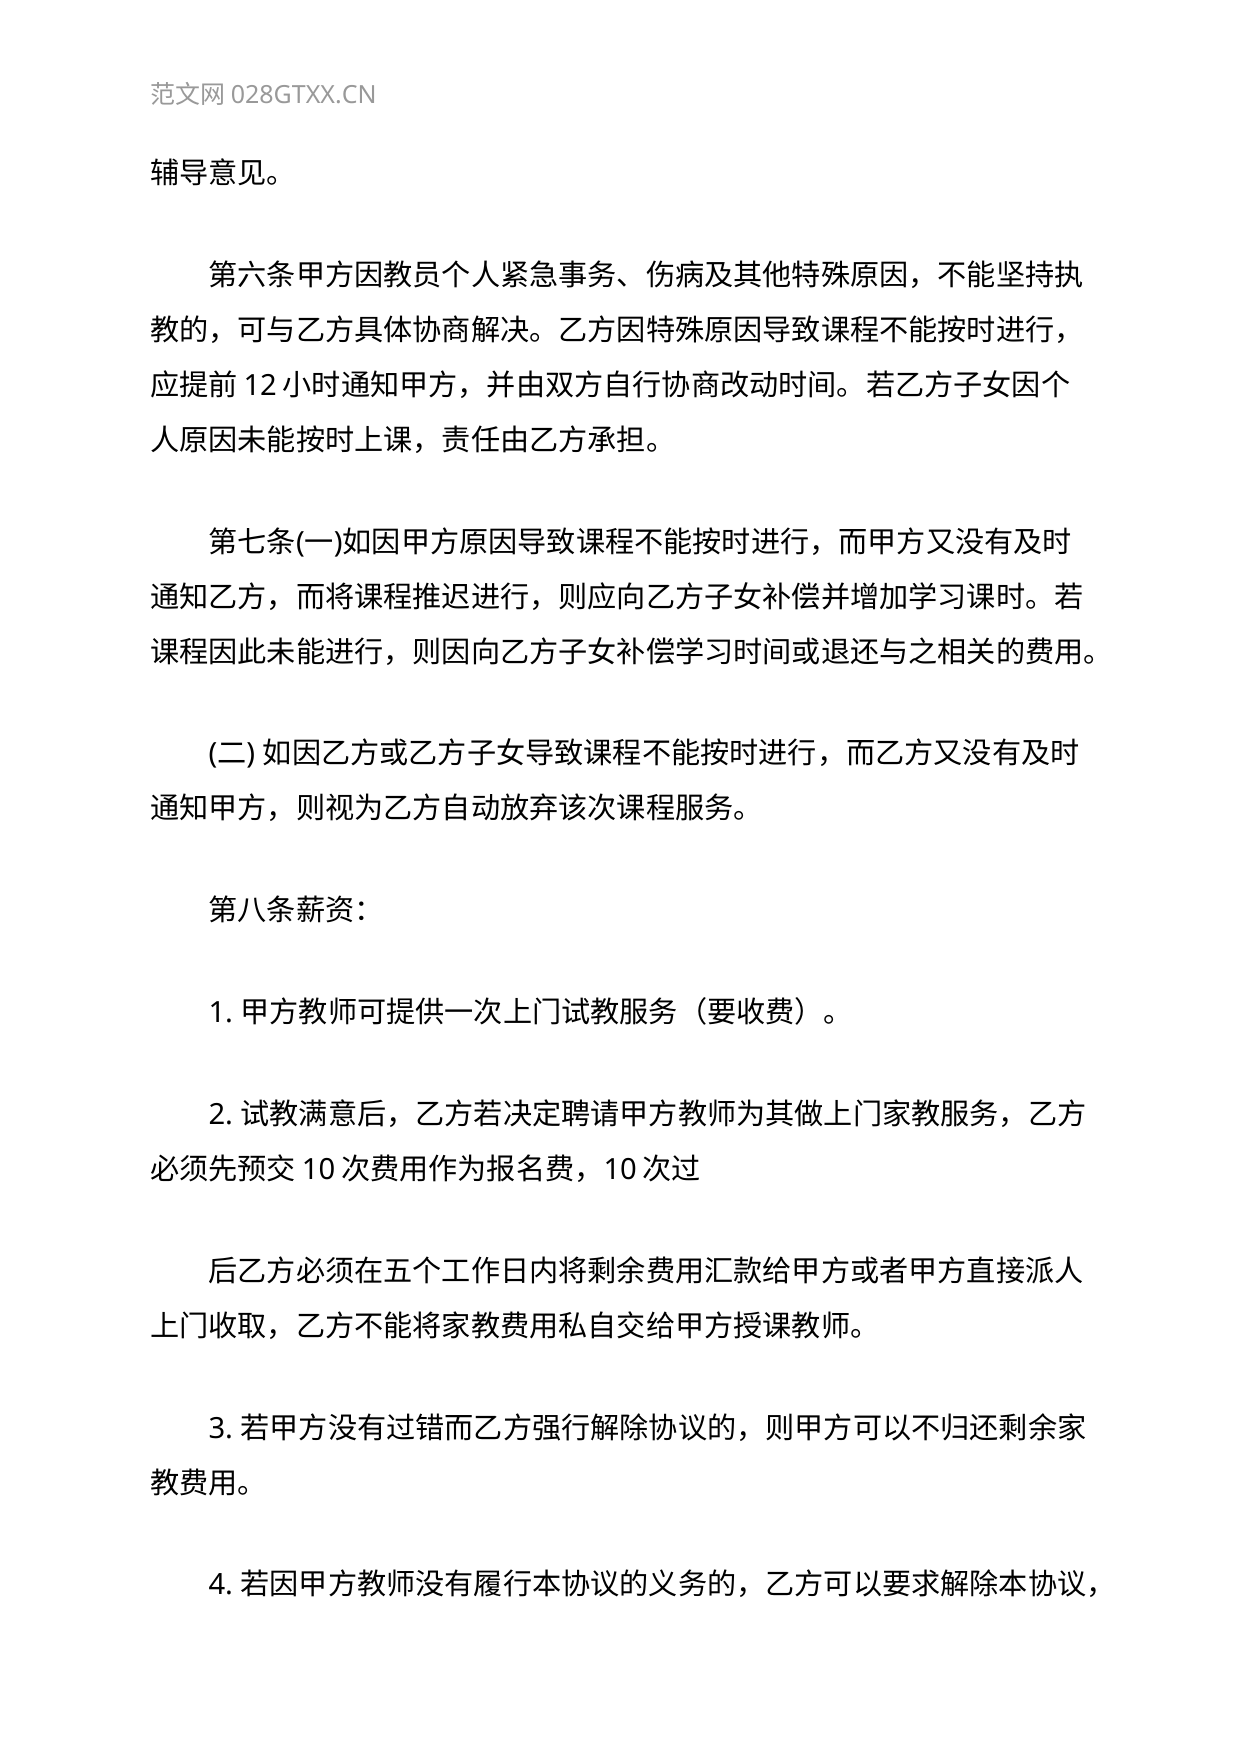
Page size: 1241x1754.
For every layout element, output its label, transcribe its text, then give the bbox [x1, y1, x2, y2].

text 3. 若甲方没有过错而乙方强行解除协议的，则甲方可以不归还剩余家教费用。 [150, 1404, 1090, 1501]
text 第八条薪资： [150, 887, 1090, 929]
text 后乙方必须在五个工作日内将剩余费用汇款给甲方或者甲方直接派人上门收取，乙方不能将家教费用私自交给甲方授课教师。 [150, 1247, 1090, 1345]
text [150, 150, 1090, 192]
text 1. 甲方教师可提供一次上门试教服务（要收费）。 [150, 988, 1090, 1031]
text (二) 如因乙方或乙方子女导致课程不能按时进行，而乙方又没有及时通知甲方，则视为乙方自动放弃该次课程服务。 [150, 730, 1090, 827]
text 第七条(一)如因甲方原因导致课程不能按时进行，而甲方又没有及时通知乙方，而将课程推迟进行，则应向乙方子女补偿并增加学习课时。若课程因此未能进行，则因向乙方子女补偿学习时间或退还与之相关的费用。 [150, 518, 1090, 671]
text 第六条甲方因教员个人紧急事务、伤病及其他特殊原因，不能坚持执教的，可与乙方具体协商解决。乙方因特殊原因导致课程不能按时进行，应提前12小时通知甲方，并由双方自行协商改动时间。若乙方子女因个人原因未能按时上课，责任由乙方承担。 [150, 252, 1090, 459]
text 2. 试教满意后，乙方若决定聘请甲方教师为其做上门家教服务，乙方必须先预交10次费用作为报名费，10次过 [150, 1091, 1090, 1188]
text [150, 1561, 1090, 1603]
